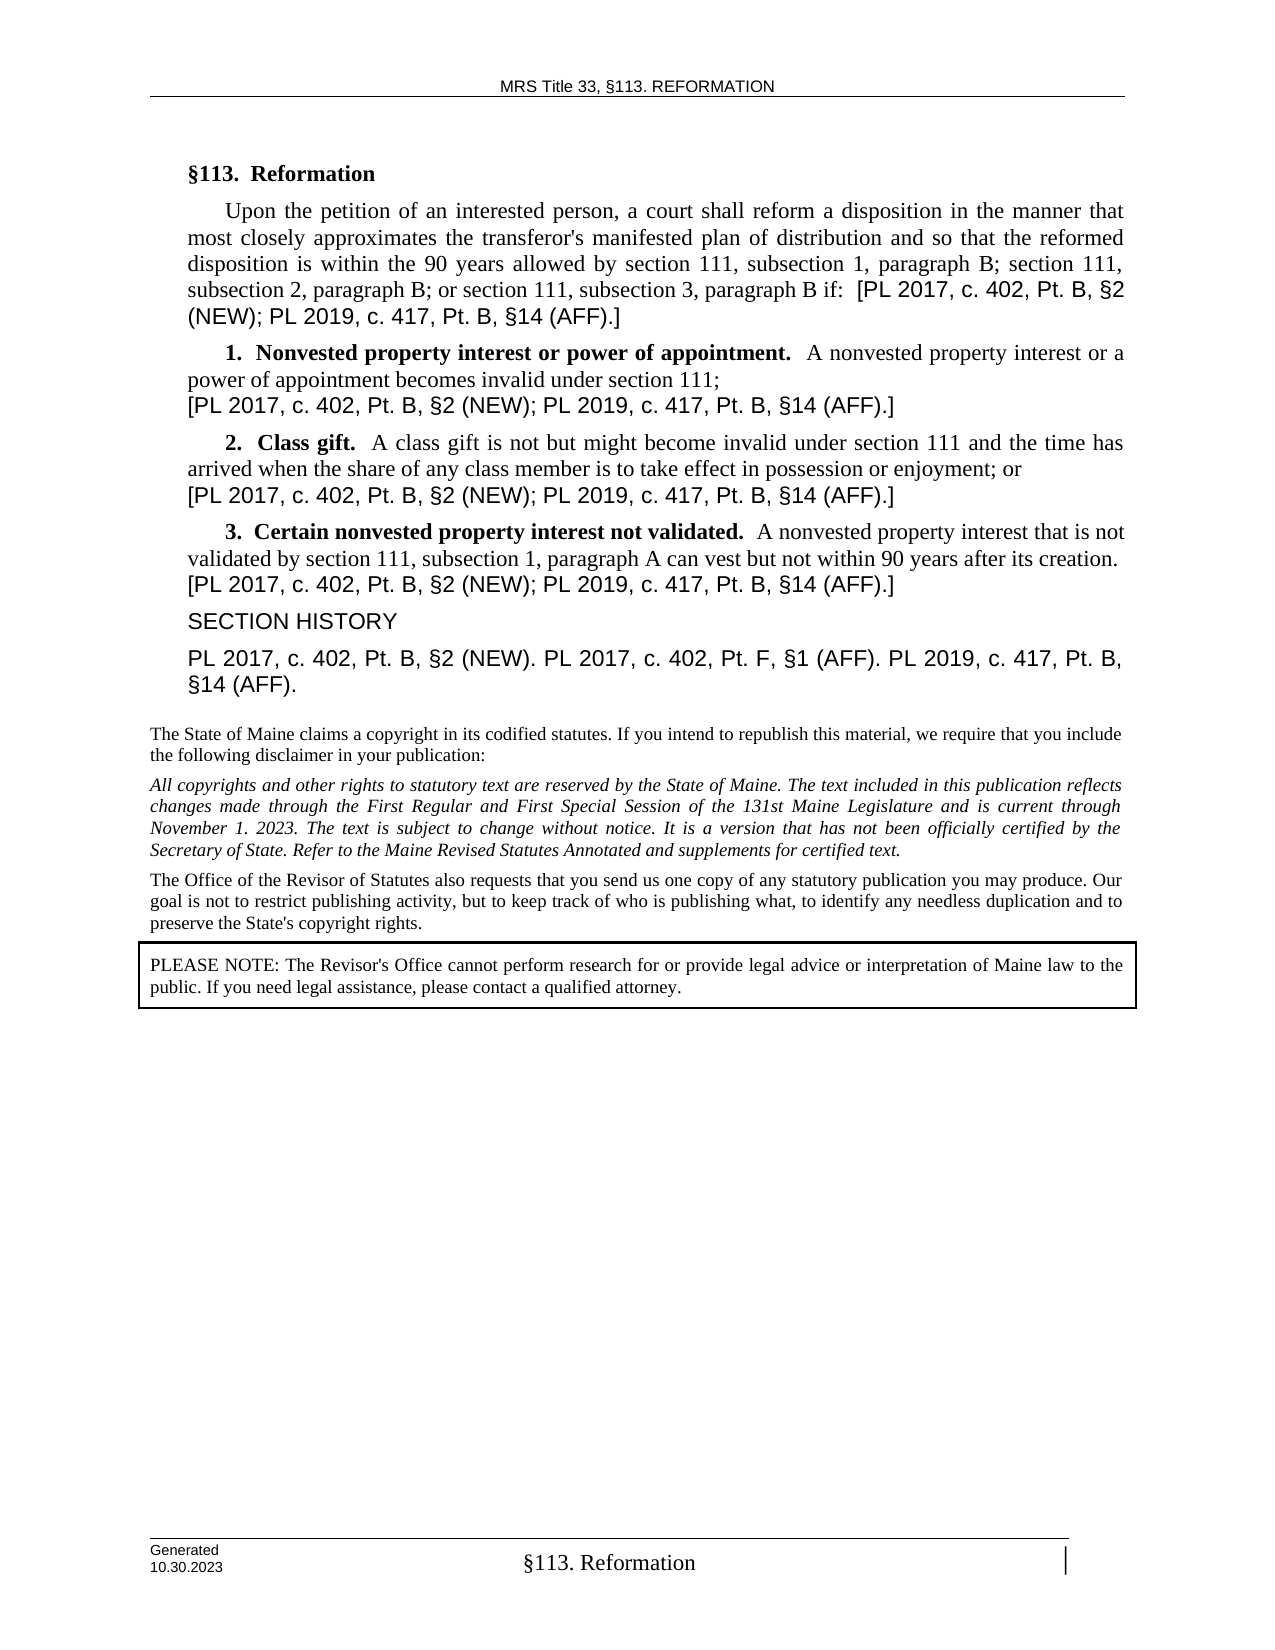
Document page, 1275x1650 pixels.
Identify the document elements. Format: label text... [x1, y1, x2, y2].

text [PL 2017, c. 402, Pt. B, §2 (NEW); PL 2019, c. 417, Pt. B, §14 (AFF).] [187, 392, 1125, 418]
text 1. Nonvested property interest or power of appointment. A nonvested property interest or a power of appointment becomes invalid under section 111; [187, 339, 1125, 392]
text [PL 2017, c. 402, Pt. B, §2 (NEW); PL 2019, c. 417, Pt. B, §14 (AFF).] [187, 482, 1125, 508]
text PL 2017, c. 402, Pt. B, §2 (NEW). PL 2017, c. 402, Pt. F, §1 (AFF). PL 2019, c. 417, Pt. B, §14 (AFF). [187, 645, 1125, 697]
text Upon the petition of an interested person, a court shall reform a disposition in the manner that most closely approximates the transferor's manifested plan of distribution and so that the reformed disposition is within the 90 years allowed by section 111, subsection 1, paragraph B; section 111, subsection 2, paragraph B; or section 111, subsection 3, paragraph B if: [PL 2017, c. 402, Pt. B, §2 (NEW); PL 2019, c. 417, Pt. B, §14 (AFF).] [187, 197, 1125, 329]
text §113. Reformation [187, 160, 1125, 187]
text All copyrights and other rights to statutory text are reserved by the State of Maine. The text included in this publication reflects changes made through the First Regular and First Special Session of the 131st Maine Legislature and is current through November 1. 2023 . The text is subject to change without notice. It is a version that has not been officially certified by the Secretary of State. Refer to the Maine Revised Statutes Annotated and supplements for certified text. [150, 774, 1125, 860]
text 3. Certain nonvested property interest not validated. A nonvested property interest that is not validated by section 111, subsection 1, paragraph A can vest but not within 90 years after its creation. [187, 518, 1125, 571]
text 2. Class gift. A class gift is not but might become invalid under section 111 and the time has arrived when the share of any class member is to take effect in possession or enjoyment; or [187, 429, 1125, 482]
text The State of Maine claims a copyright in its codified statutes. If you intend to republish this material, we require that you include the following disclaimer in your publication: [150, 722, 1125, 766]
text PLEASE NOTE: The Revisor's Office cannot perform research for or provide legal advice or interpretation of Maine law to the public. If you need legal assistance, please contact a qualified attorney. [140, 944, 1135, 1007]
text SECTION HISTORY [187, 608, 1125, 634]
text The Office of the Revisor of Statutes also requests that you send us one copy of any statutory publication you may produce. Our goal is not to restrict publishing activity, but to keep track of who is publishing what, to identify any needless duplication and to preserve the State's copyright rights. [150, 868, 1125, 933]
text [PL 2017, c. 402, Pt. B, §2 (NEW); PL 2019, c. 417, Pt. B, §14 (AFF).] [187, 571, 1125, 597]
